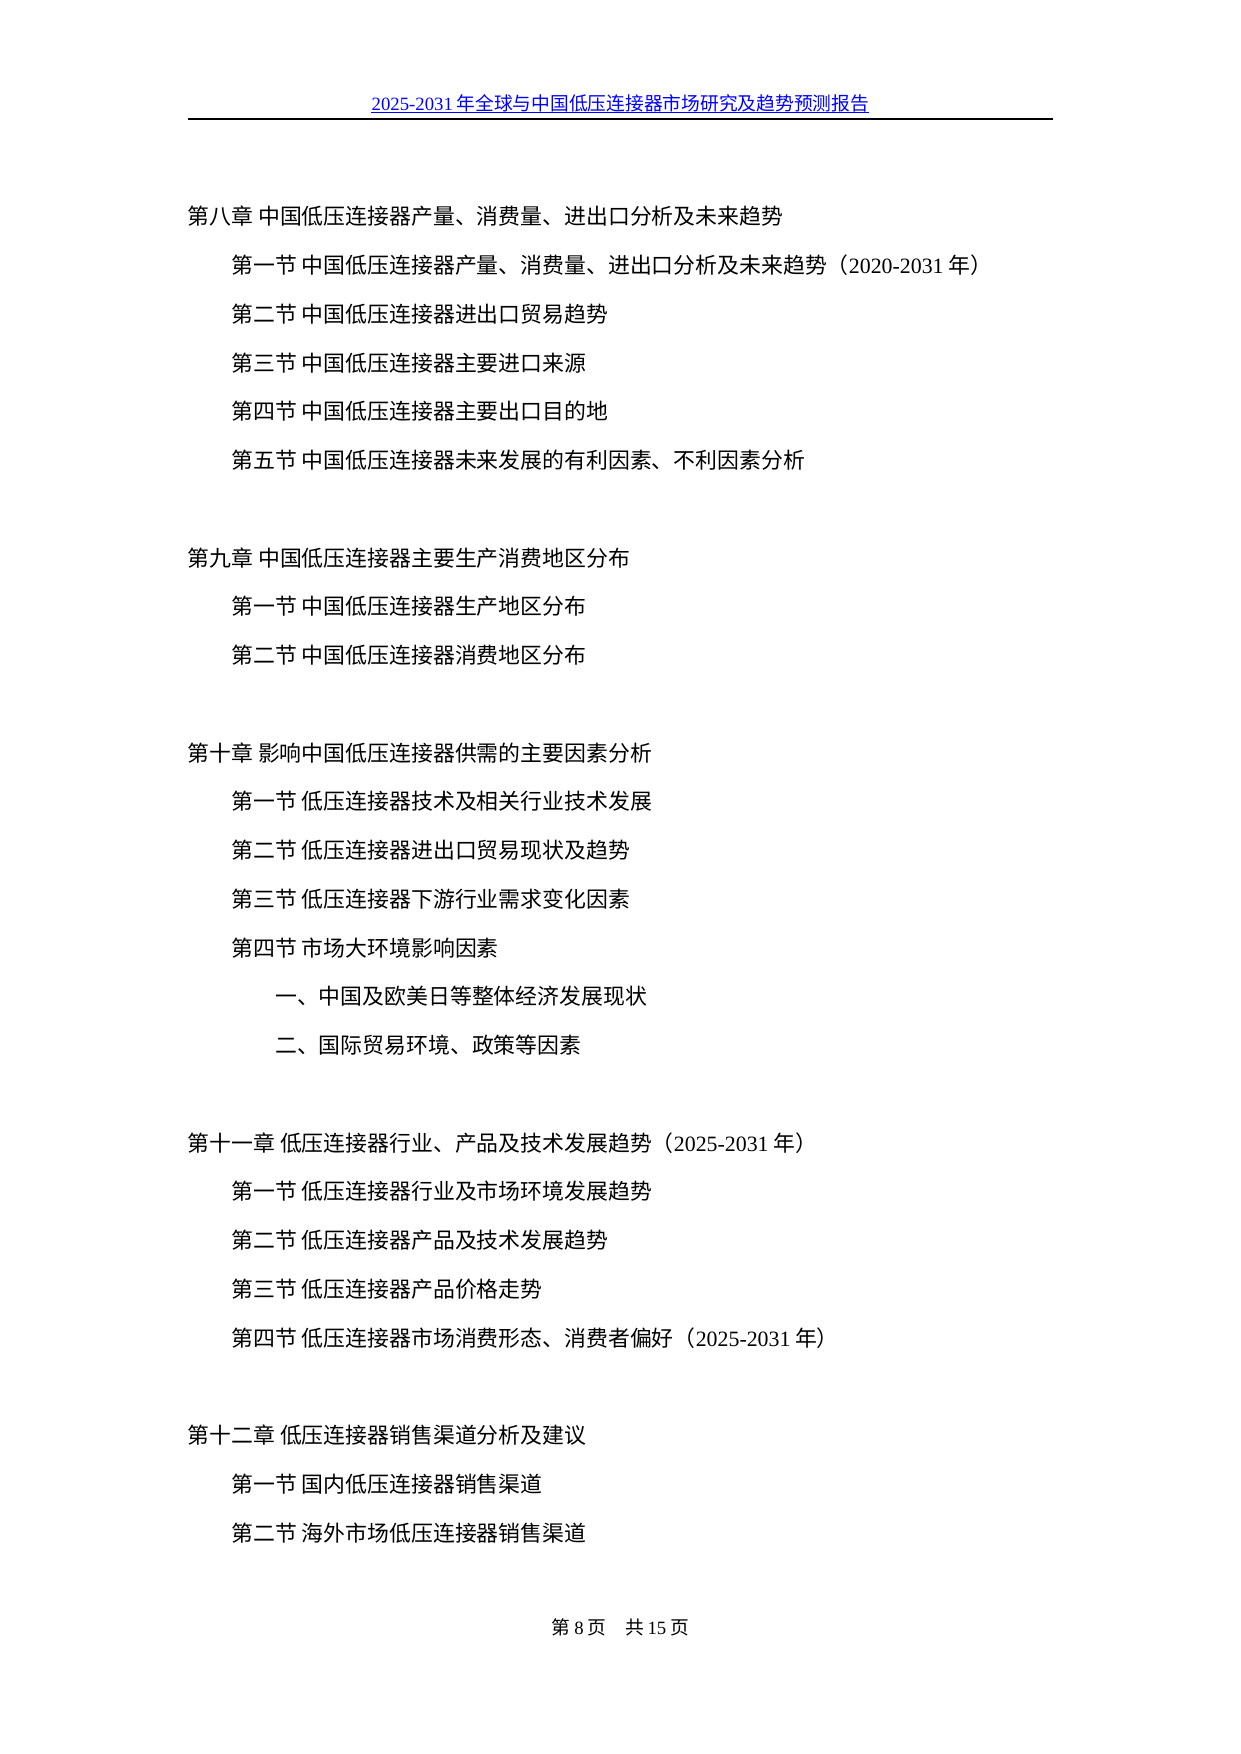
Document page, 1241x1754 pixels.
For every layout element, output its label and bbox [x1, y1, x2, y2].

text [187, 150, 1053, 1548]
